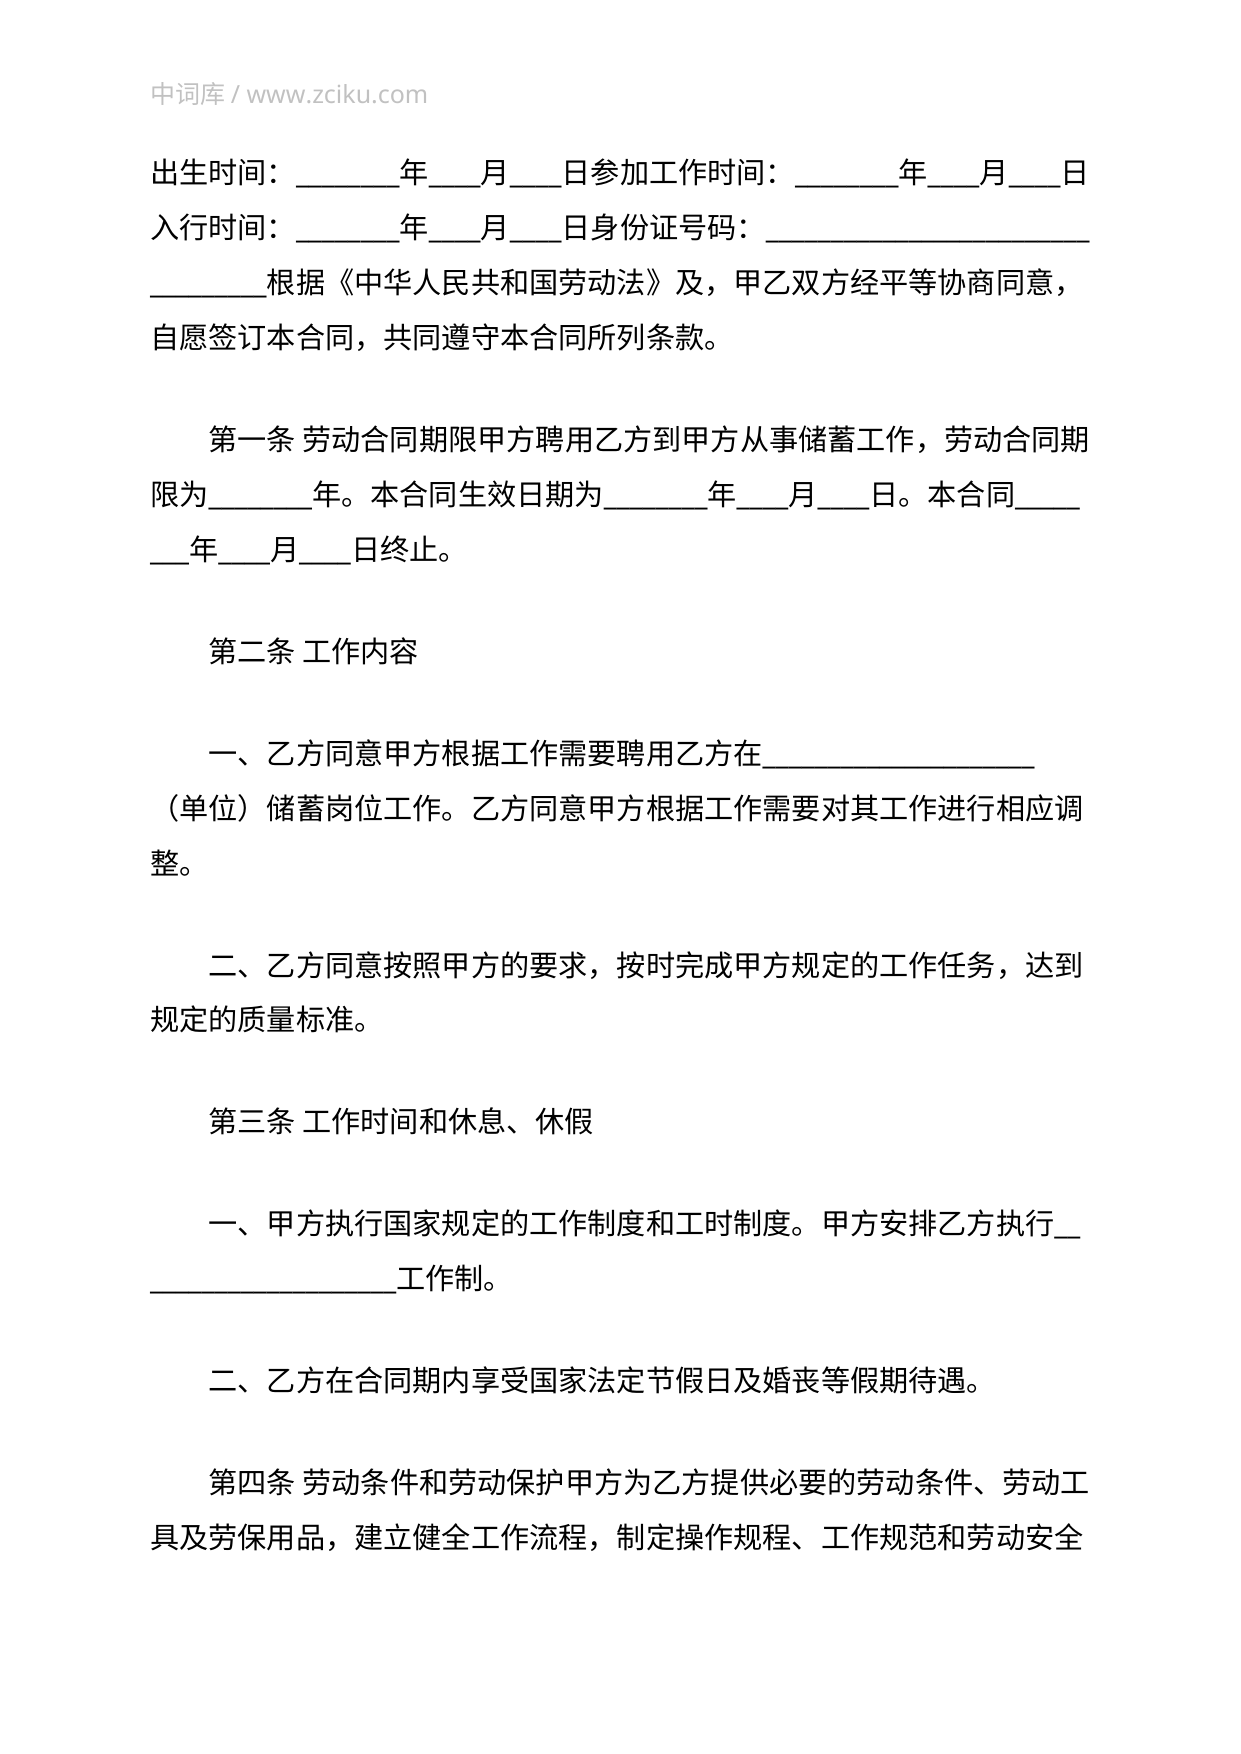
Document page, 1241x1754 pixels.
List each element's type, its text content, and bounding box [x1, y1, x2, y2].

text 二、乙方同意按照甲方的要求，按时完成甲方规定的工作任务，达到规定的质量标准。 [150, 942, 1090, 1039]
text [150, 1459, 1090, 1556]
text 第三条 工作时间和休息、休假 [150, 1099, 1090, 1141]
text 二、乙方在合同期内享受国家法定节假日及婚丧等假期待遇。 [150, 1357, 1090, 1400]
text 第二条 工作内容 [150, 629, 1090, 671]
text 第一条 劳动合同期限甲方聘用乙方到甲方从事储蓄工作，劳动合同期限为________年。本合同生效日期为________年____月____日。本合同________年____月____日终止。 [150, 417, 1090, 569]
text 一、乙方同意甲方根据工作需要聘用乙方在_____________________（单位）储蓄岗位工作。乙方同意甲方根据工作需要对其工作进行相应调整。 [150, 730, 1090, 883]
text 一、甲方执行国家规定的工作制度和工时制度。甲方安排乙方执行_____________________工作制。 [150, 1201, 1090, 1298]
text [150, 150, 1090, 357]
